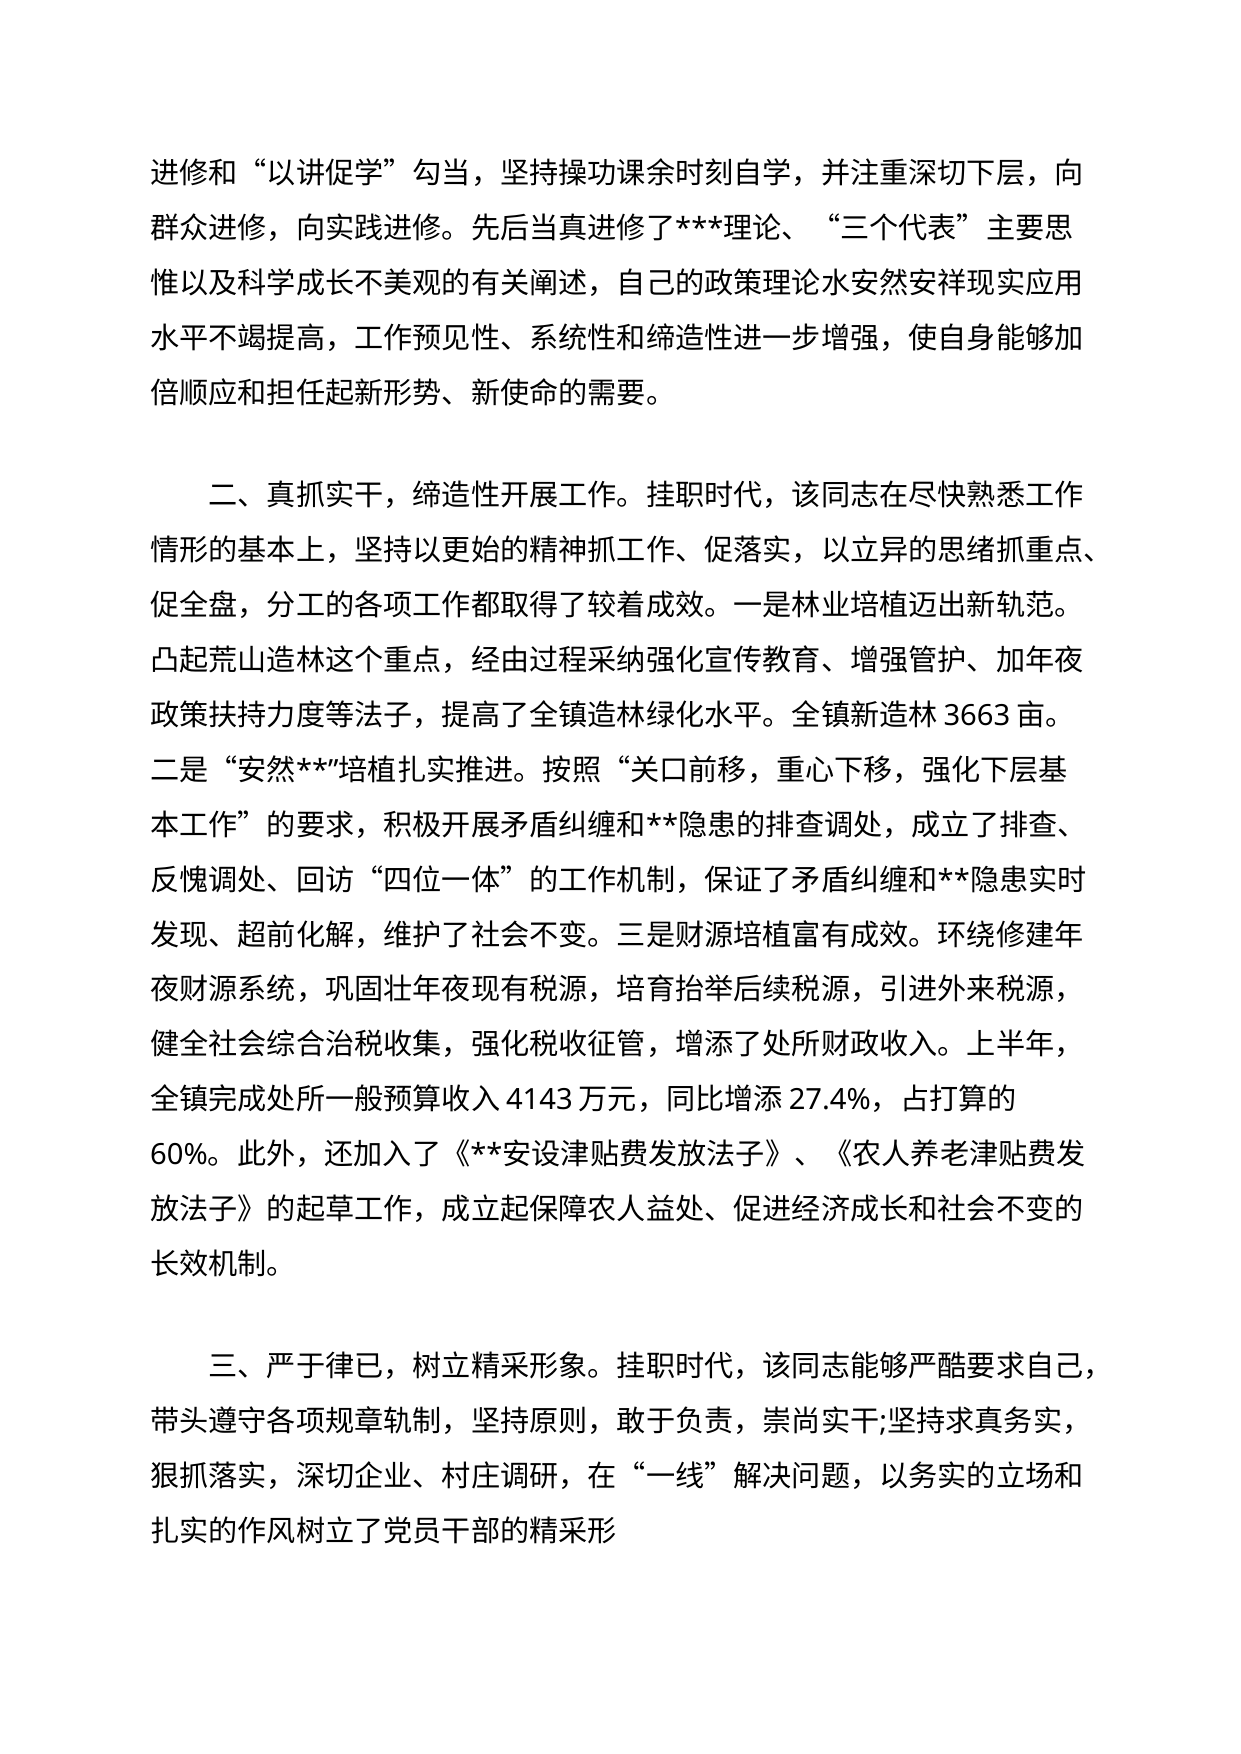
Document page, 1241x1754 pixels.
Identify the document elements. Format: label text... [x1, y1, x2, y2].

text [150, 150, 1090, 412]
text 二、真抓实干，缔造性开展工作。挂职时代，该同志在尽快熟悉工作情形的基本上，坚持以更始的精神抓工作、促落实，以立异的思绪抓重点、促全盘，分工的各项工作都取得了较着成效。一是林业培植迈出新轨范。凸起荒山造林这个重点，经由过程采纳强化宣传教育、增强管护、加年夜政策扶持力度等法子，提高了全镇造林绿化水平。全镇新造林3663亩。二是“安然**”培植扎实推进。按照“关口前移，重心下移，强化下层基本工作”的要求，积极开展矛盾纠缠和**隐患的排查调处，成立了排查、反愧调处、回访“四位一体”的工作机制，保证了矛盾纠缠和**隐患实时发现、超前化解，维护了社会不变。三是财源培植富有成效。环绕修建年夜财源系统，巩固壮年夜现有税源，培育抬举后续税源，引进外来税源，健全社会综合治税收集，强化税收征管，增添了处所财政收入。上半年，全镇完成处所一般预算收入4143万元，同比增添27.4%，占打算的60%。此外，还加入了《**安设津贴费发放法子》、《农人养老津贴费发放法子》的起草工作，成立起保障农人益处、促进经济成长和社会不变的长效机制。 [150, 471, 1090, 1283]
text 三、严于律已，树立精采形象。挂职时代，该同志能够严酷要求自己，带头遵守各项规章轨制，坚持原则，敢于负责，崇尚实干;坚持求真务实，狠抓落实，深切企业、村庄调研，在“一线”解决问题，以务实的立场和扎实的作风树立了党员干部的精采形 [150, 1342, 1090, 1549]
